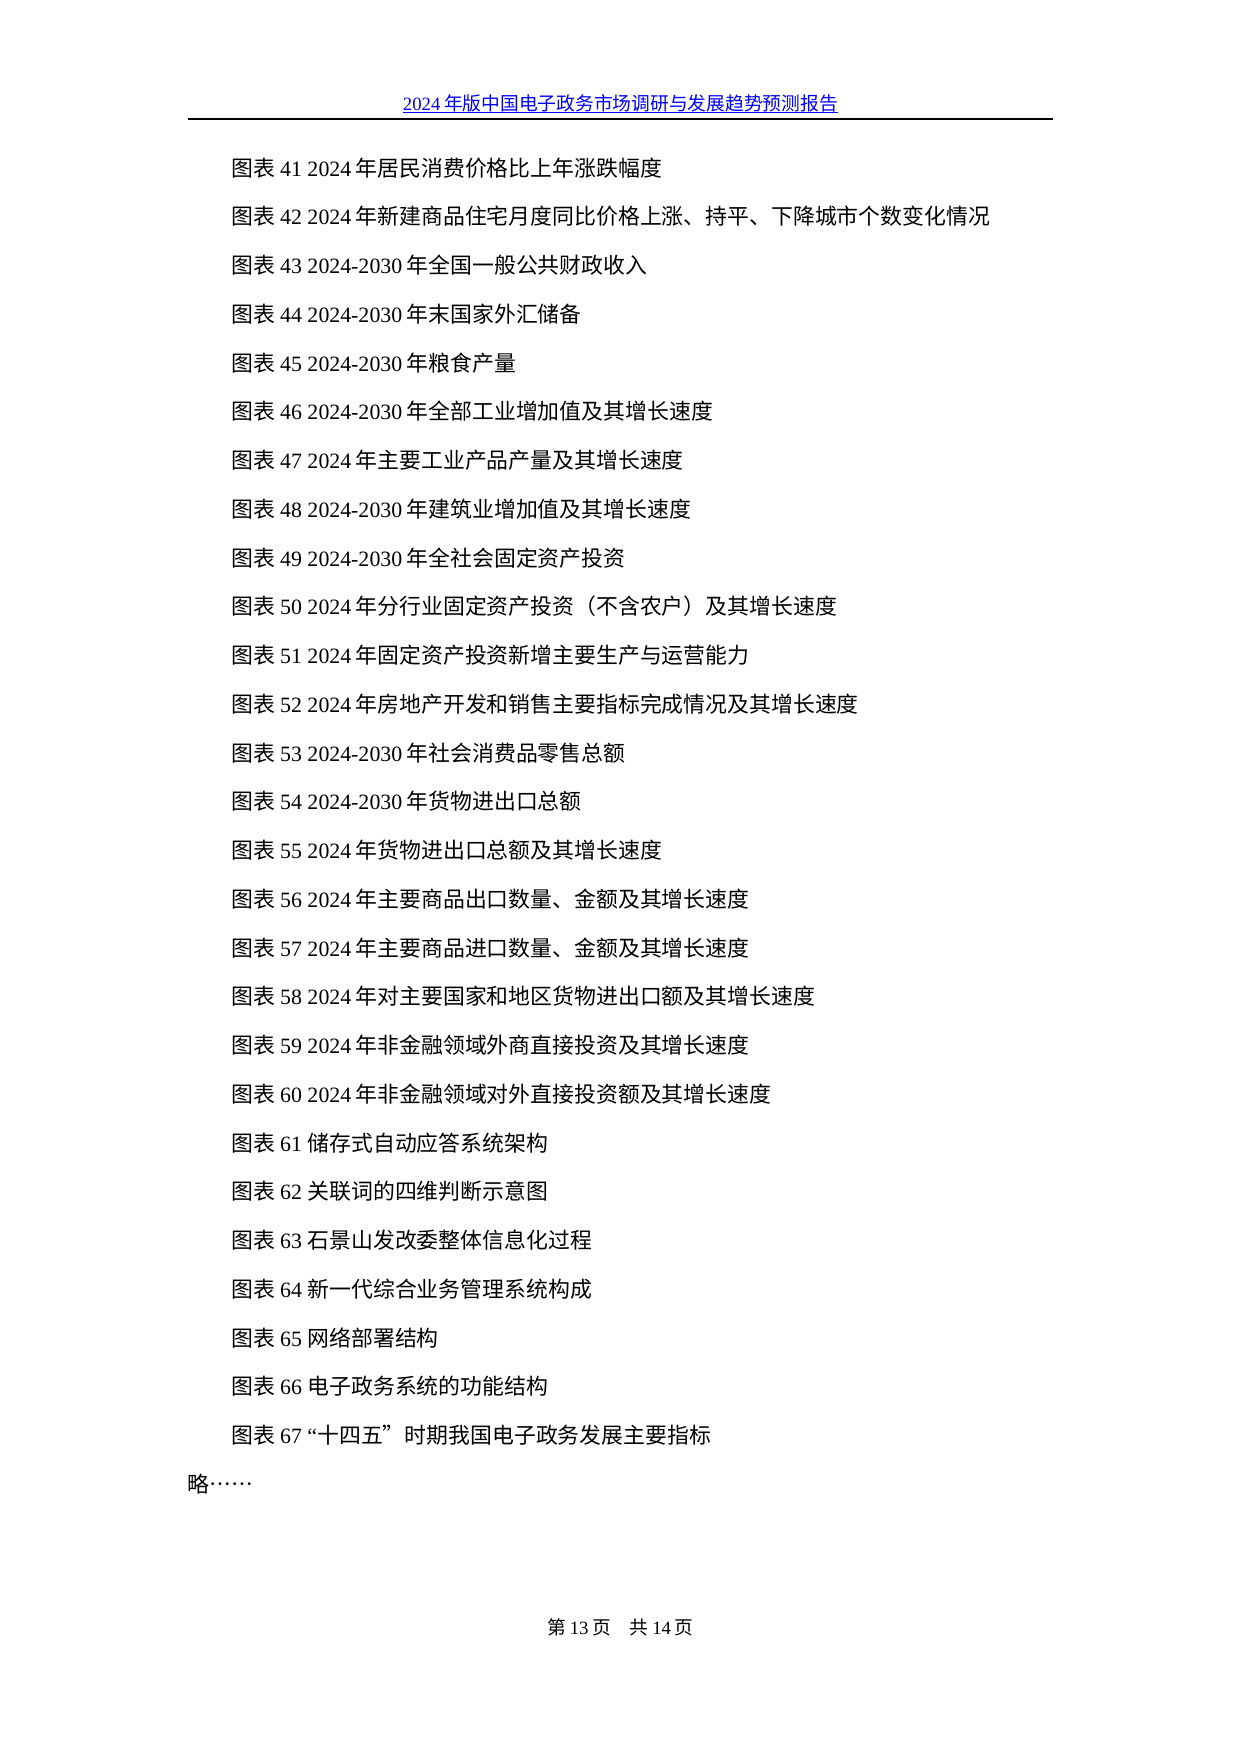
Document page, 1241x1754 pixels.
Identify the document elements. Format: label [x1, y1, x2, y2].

text [187, 150, 1053, 1499]
